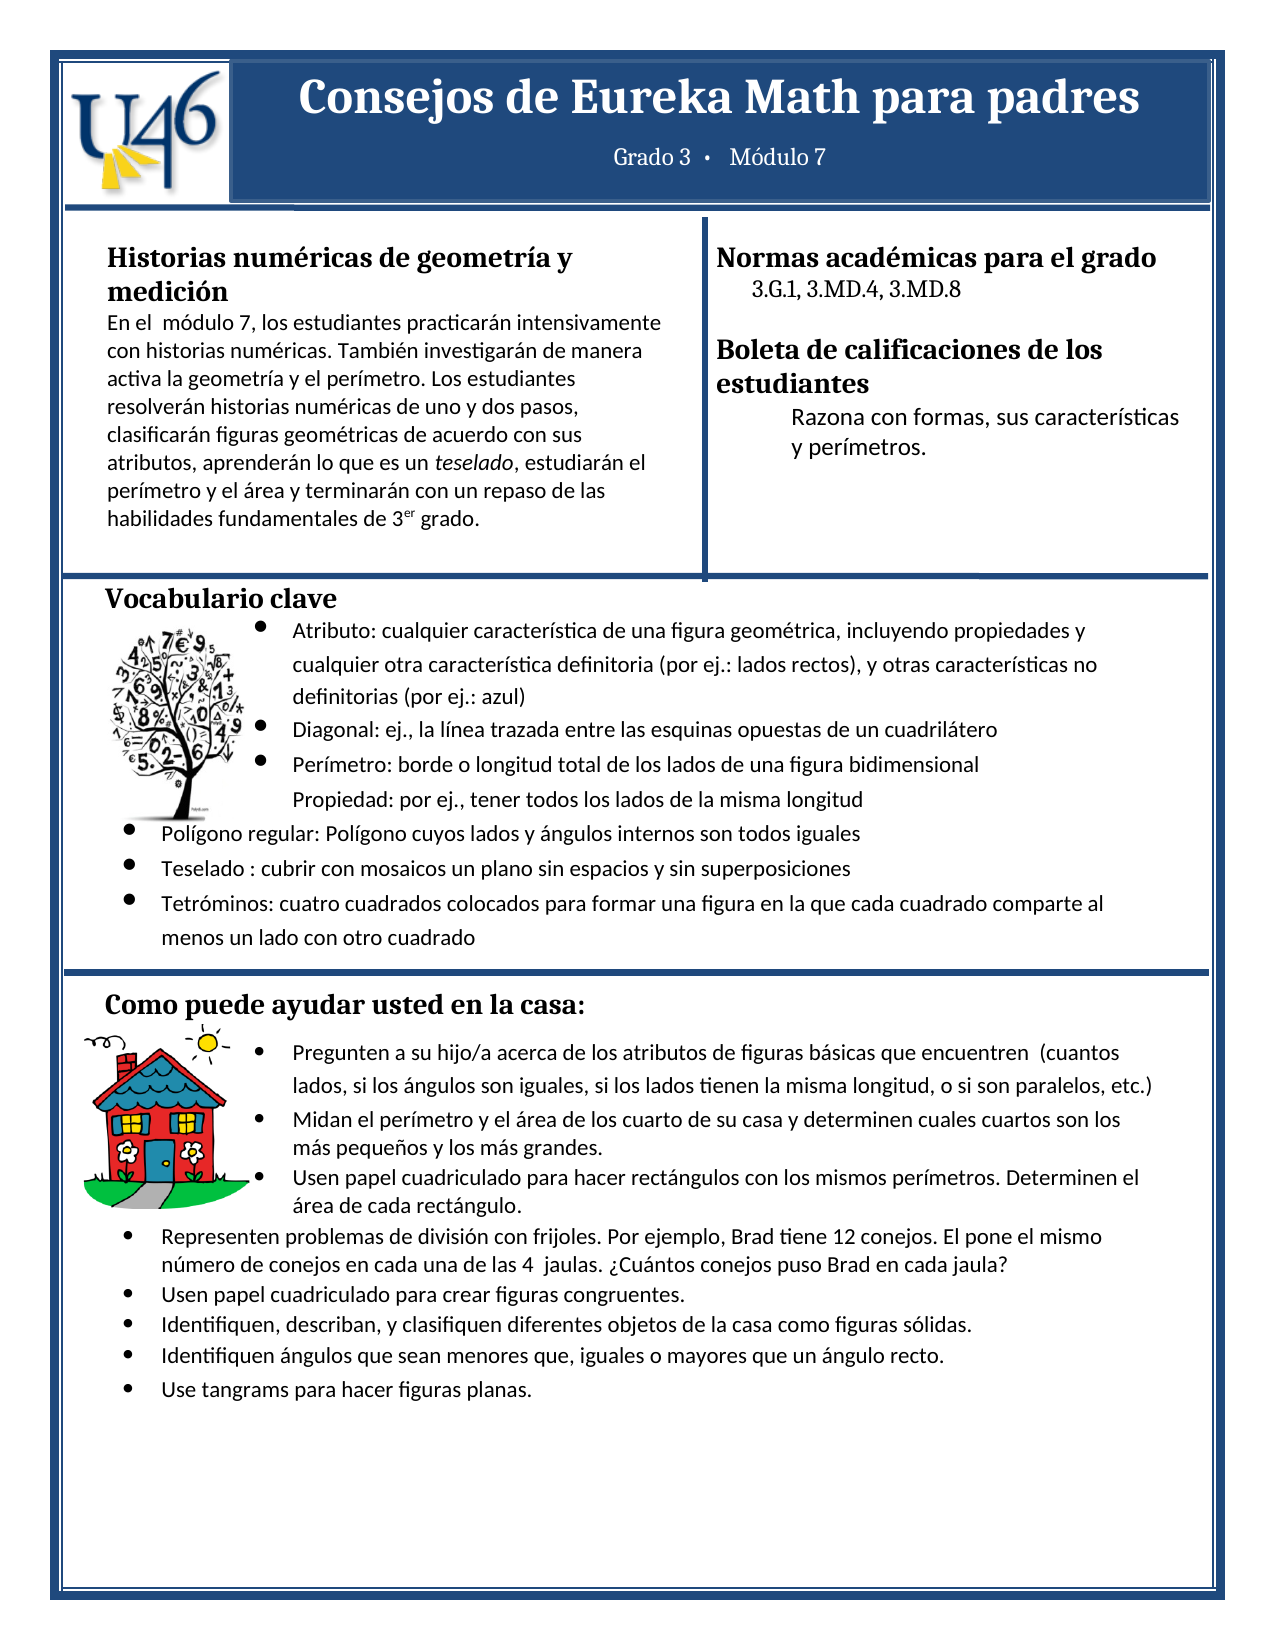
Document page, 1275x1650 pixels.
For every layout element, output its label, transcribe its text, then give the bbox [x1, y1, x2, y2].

list Propiedad: por ej., tener todos los lados de la misma longitud [245, 784, 1170, 814]
list Representen problemas de división con frijoles. Por ejemplo, Brad tiene 12 conejos. El pone el mismo número de conejos en cada una de las 4 jaulas. ¿Cuántos conejos puso Brad en cada jaula? [124, 1222, 1170, 1278]
table_header Historias numéricas de geometría y medición En el módulo 7, los estudiantes practicarán intensivamente con historias numéricas. También investigarán de manera activa la geometría y el perímetro. Los estudiantes resolverán historias numéricas de uno y dos pasos, clasificarán figuras geométricas de acuerdo con sus atributos, aprenderán lo que es un teselado, estudiarán el perímetro y el área y terminarán con un repaso de las habilidades fundamentales de 3er grado. [96, 217, 702, 572]
list Usen papel cuadriculado para hacer rectángulos con los mismos perímetros. Determinen el área de cada rectángulo. [255, 1163, 1170, 1219]
picture [107, 625, 245, 823]
list Tetróminos: cuatro cuadrados colocados para formar una figura en la que cada cuadrado comparte al menos un lado con otro cuadrado [124, 888, 1170, 951]
picture [83, 1024, 250, 1209]
list Perímetro: borde o longitud total de los lados de una figura bidimensional [255, 749, 1170, 779]
text Como puede ayudar usted en la casa: [105, 988, 1170, 1022]
list Use tangrams para hacer figuras planas. [124, 1375, 1170, 1403]
list Teselado : cubrir con mosaicos un plano sin espacios y sin superposiciones [124, 853, 1170, 884]
list Identifiquen, describan, y clasifiquen diferentes objetos de la casa como figuras sólidas. [124, 1311, 1170, 1338]
list Diagonal: ej., la línea trazada entre las esquinas opuestas de un cuadrilátero [255, 714, 1170, 745]
picture [65, 68, 229, 199]
list Polígono regular: Polígono cuyos lados y ángulos internos son todos iguales [124, 819, 1170, 849]
list Identifiquen ángulos que sean menores que, iguales o mayores que un ángulo recto. [124, 1341, 1170, 1369]
table_header Normas académicas para el grado 3.G.1, 3.MD.4, 3.MD.8 Boleta de calificaciones de los estudiantes Razona con formas, sus características y perímetros. [708, 217, 1202, 573]
text Vocabulario clave [105, 582, 1170, 616]
list Usen papel cuadriculado para crear figuras congruentes. [124, 1280, 1170, 1308]
list Pregunten a su hijo/a acerca de los atributos de figuras básicas que encuentren (cuantos lados, si los ángulos son iguales, si los lados tienen la misma longitud, o si son paralelos, etc.) [255, 1038, 1170, 1099]
list Midan el perímetro y el área de los cuarto de su casa y determinen cuales cuartos son los más pequeños y los más grandes. [255, 1105, 1170, 1161]
list Atributo: cualquier característica de una figura geométrica, incluyendo propiedades y cualquier otra característica definitoria (por ej.: lados rectos), y otras características no definitorias (por ej.: azul) [255, 616, 1170, 710]
